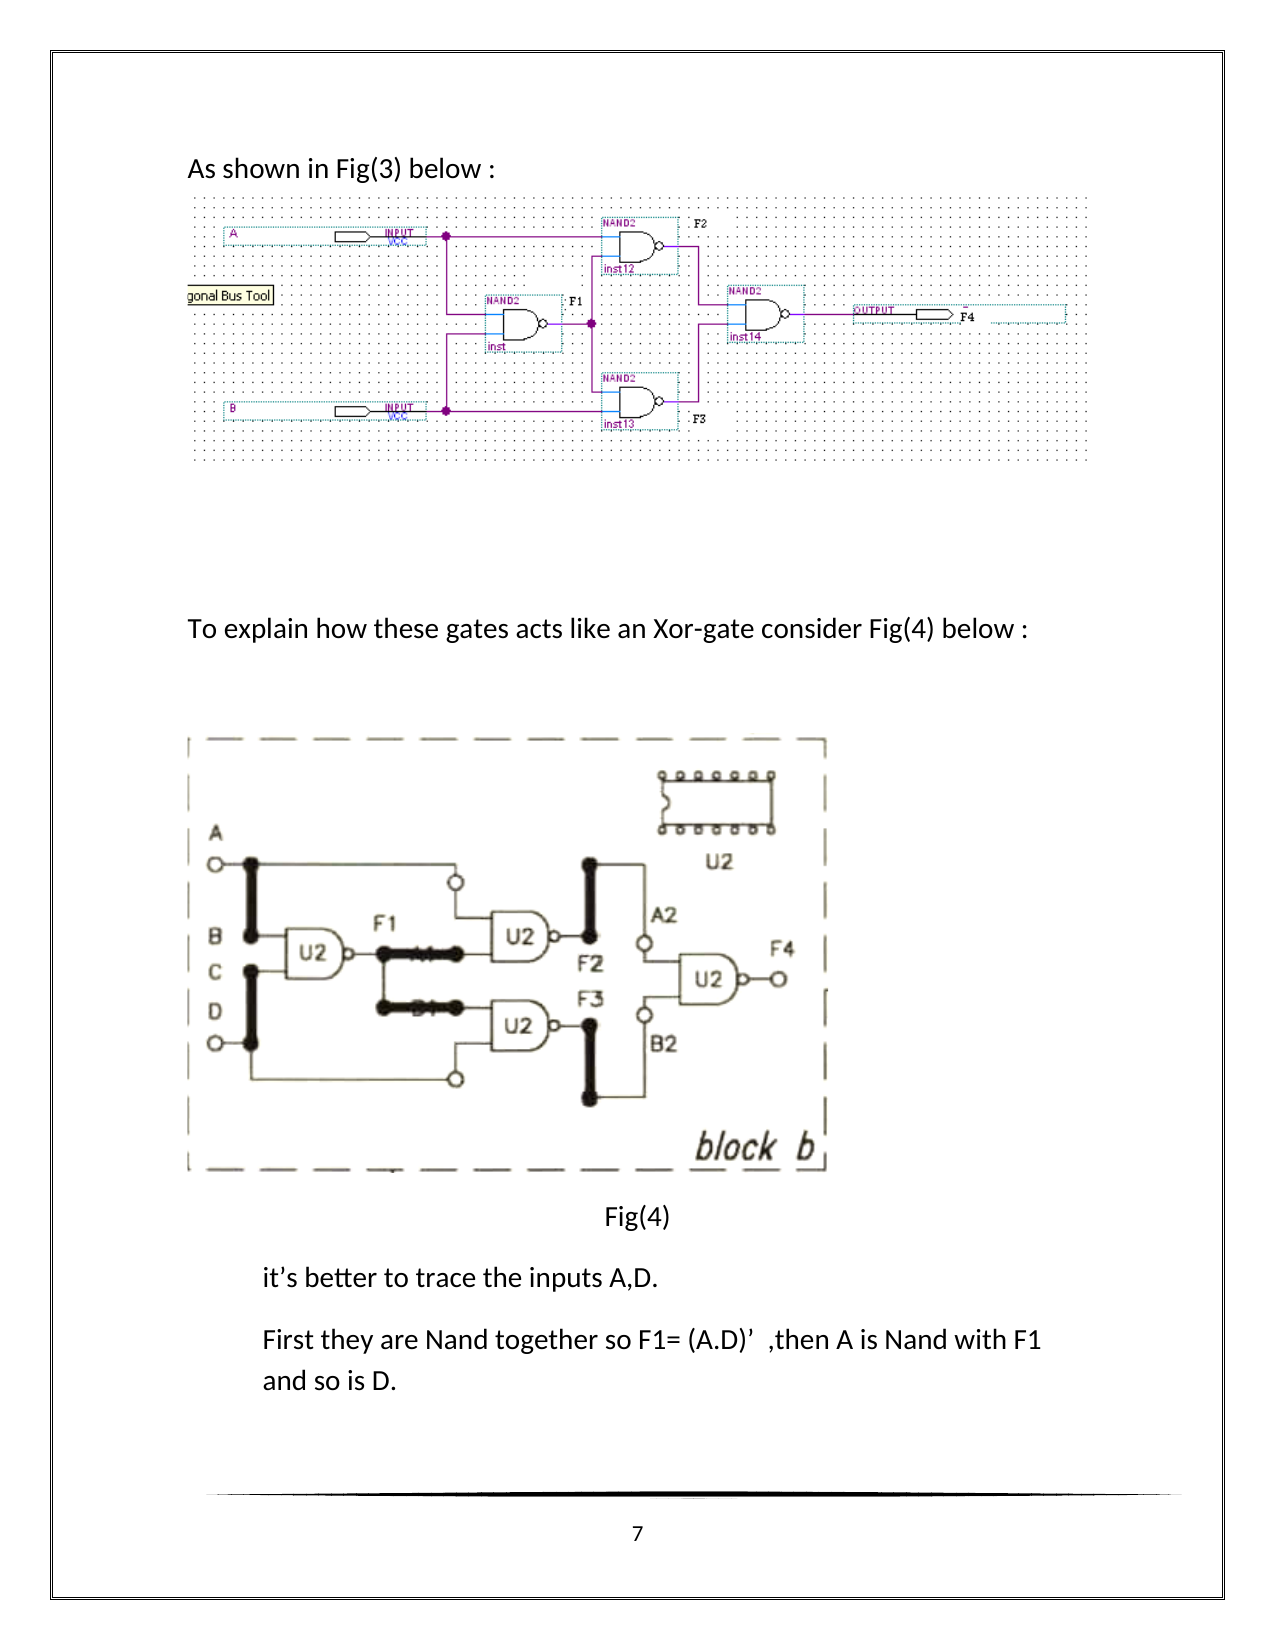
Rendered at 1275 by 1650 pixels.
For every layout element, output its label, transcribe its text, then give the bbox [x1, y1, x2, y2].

text Fig(4) [187, 1198, 1087, 1233]
text As shown in Fig(3) below : [187, 150, 1087, 189]
text First they are Nand together so F1= (A.D)’ ,then A is Nand with F1 and so is D. [262, 1321, 1087, 1398]
text it’s better to trace the inputs A,D. [262, 1259, 1087, 1295]
text To explain how these gates acts like an Xor-gate consider Fig(4) below : [187, 610, 1087, 646]
picture [206, 1490, 1182, 1499]
picture [187, 189, 1088, 462]
